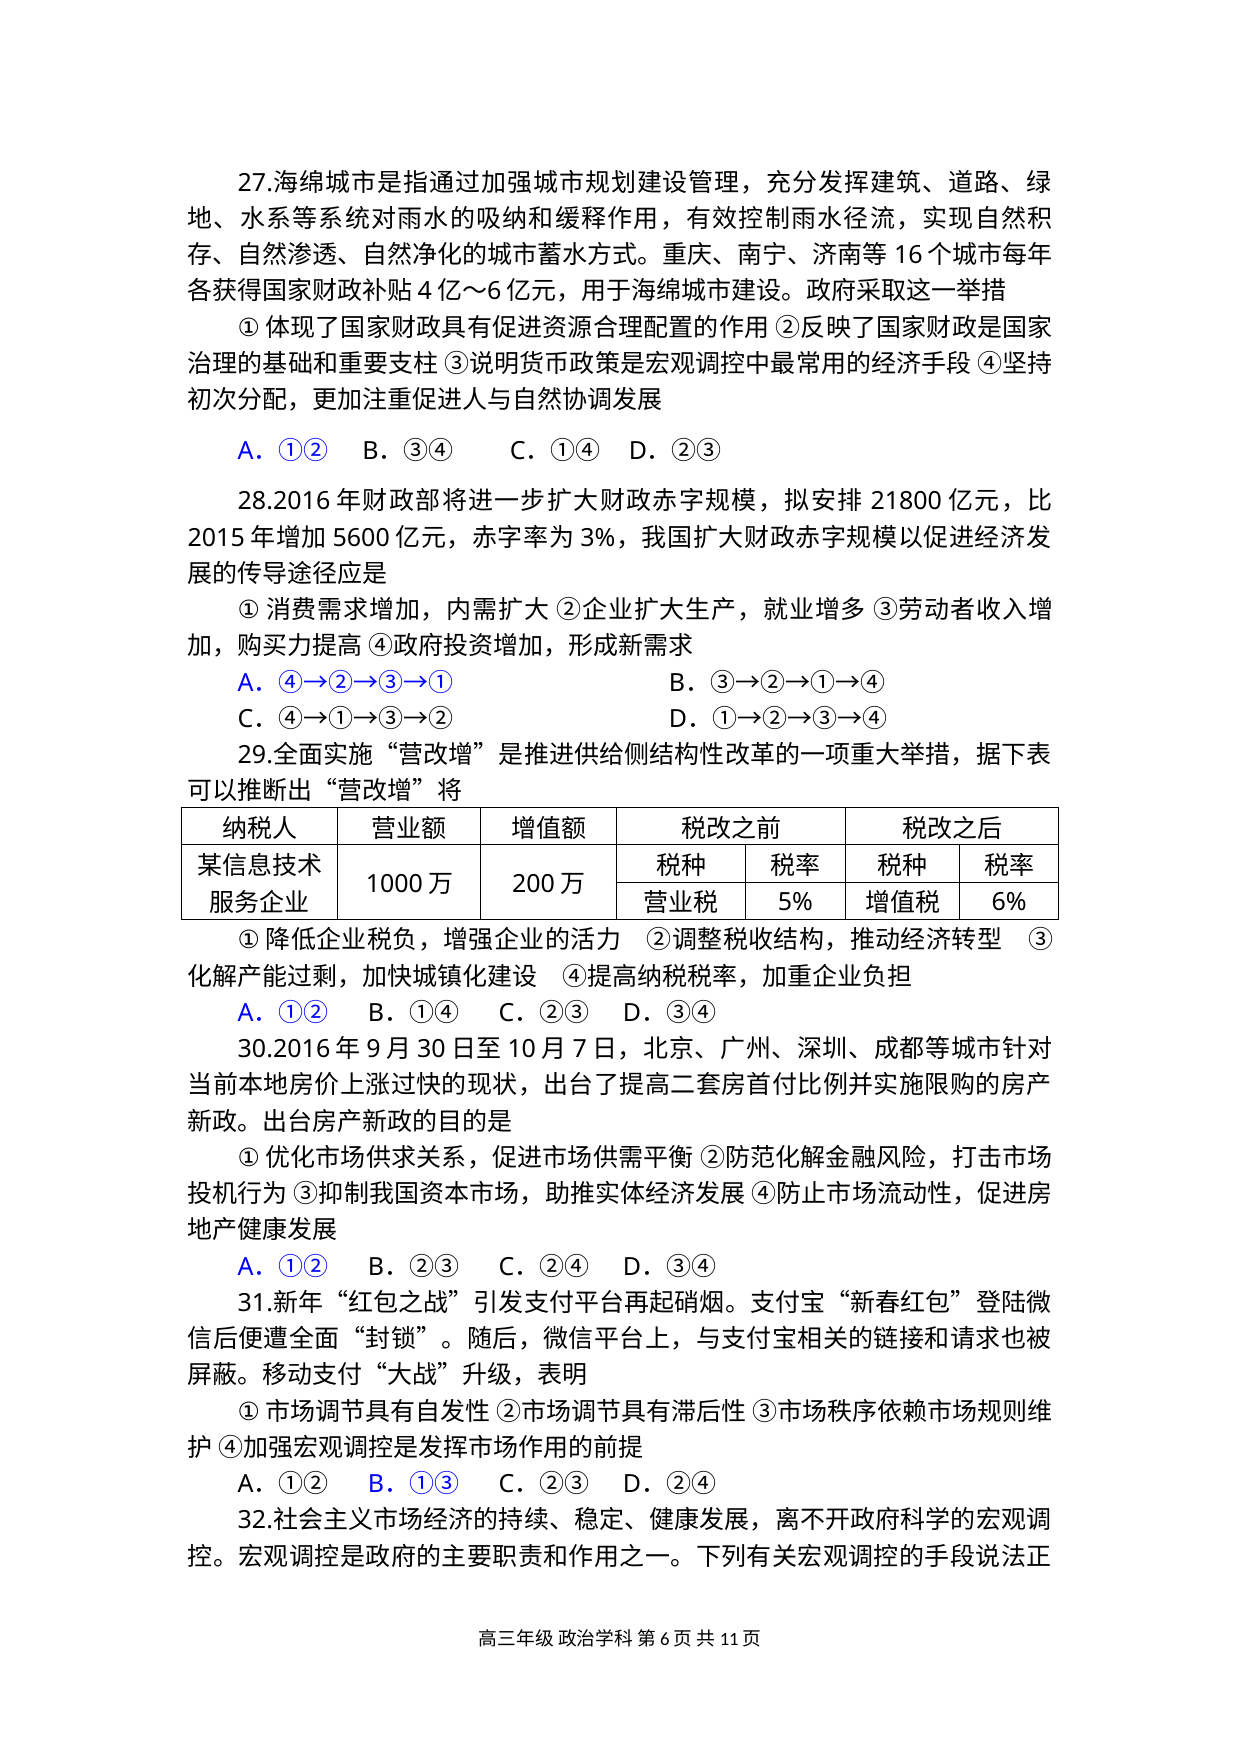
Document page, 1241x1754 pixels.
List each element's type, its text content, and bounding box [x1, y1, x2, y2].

text ①消费需求增加，内需扩大 ②企业扩大生产，就业增多 ③劳动者收入增加，购买力提高 ④政府投资增加，形成新需求 [187, 589, 1053, 662]
text ①市场调节具有自发性 ②市场调节具有滞后性 ③市场秩序依赖市场规则维护 ④加强宏观调控是发挥市场作用的前提 [187, 1391, 1053, 1464]
table_cell 税种 [617, 845, 745, 882]
table_header 增值额 [481, 808, 616, 844]
table_cell 1000万 [338, 845, 480, 919]
text C．④→①→③→② D．①→②→③→④ [187, 698, 1053, 734]
text ①优化市场供求关系，促进市场供需平衡 ②防范化解金融风险，打击市场投机行为 ③抑制我国资本市场，助推实体经济发展 ④防止市场流动性，促进房地产健康发展 [187, 1137, 1053, 1246]
table_cell 税率 [746, 845, 845, 882]
text A．①② B．①④ C．②③ D．③④ [187, 992, 1053, 1029]
text A．④→②→③→① B．③→②→①→④ [187, 662, 1053, 698]
text A．①② B．②③ C．②④ D．③④ [187, 1246, 1053, 1282]
table_cell 200万 [481, 845, 616, 919]
table_cell 税率 [960, 845, 1058, 882]
table_cell 税种 [846, 845, 959, 882]
table_header 营业额 [338, 808, 480, 844]
table_header 税改之前 [617, 808, 845, 844]
text 30.2016年9月30日至10月7日，北京、广州、深圳、成都等城市针对当前本地房价上涨过快的现状，出台了提高二套房首付比例并实施限购的房产新政。出台房产新政的目的是 [187, 1029, 1053, 1137]
table_cell 6% [960, 883, 1058, 919]
table_cell 营业税 [617, 883, 745, 919]
text 31.新年“红包之战”引发支付平台再起硝烟。支付宝“新春红包”登陆微信后便遭全面“封锁”。随后，微信平台上，与支付宝相关的链接和请求也被屏蔽。移动支付“大战”升级，表明 [187, 1282, 1053, 1391]
text A．①② B．①③ C．②③ D．②④ [187, 1464, 1053, 1500]
text ①降低企业税负，增强企业的活力 ②调整税收结构，推动经济转型 ③化解产能过剩，加快城镇化建设 ④提高纳税税率，加重企业负担 [187, 920, 1053, 992]
table_cell 5% [746, 883, 845, 919]
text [187, 1500, 1053, 1572]
table_cell 某信息技术 服务企业 [182, 845, 337, 919]
table_header 税改之后 [846, 808, 1058, 844]
text ①体现了国家财政具有促进资源合理配置的作用 ②反映了国家财政是国家治理的基础和重要支柱 ③说明货币政策是宏观调控中最常用的经济手段 ④坚持初次分配，更加注重促进人与自然协调发展 [187, 307, 1053, 416]
text 28.2016年财政部将进一步扩大财政赤字规模，拟安排21800亿元，比2015年增加5600亿元，赤字率为3%，我国扩大财政赤字规模以促进经济发展的传导途径应是 [187, 481, 1053, 589]
text 29.全面实施“营改增”是推进供给侧结构性改革的一项重大举措，据下表可以推断出“营改增”将 [187, 734, 1053, 807]
text 27.海绵城市是指通过加强城市规划建设管理，充分发挥建筑、道路、绿地、水系等系统对雨水的吸纳和缓释作用，有效控制雨水径流，实现自然积存、自然渗透、自然净化的城市蓄水方式。重庆、南宁、济南等16个城市每年各获得国家财政补贴4亿～6亿元，用于海绵城市建设。政府采取这一举措 [187, 162, 1053, 307]
table_header 纳税人 [182, 808, 337, 844]
table_cell 增值税 [846, 883, 959, 919]
text A．①② B．③④ C．①④ D．②③ [187, 416, 1053, 481]
